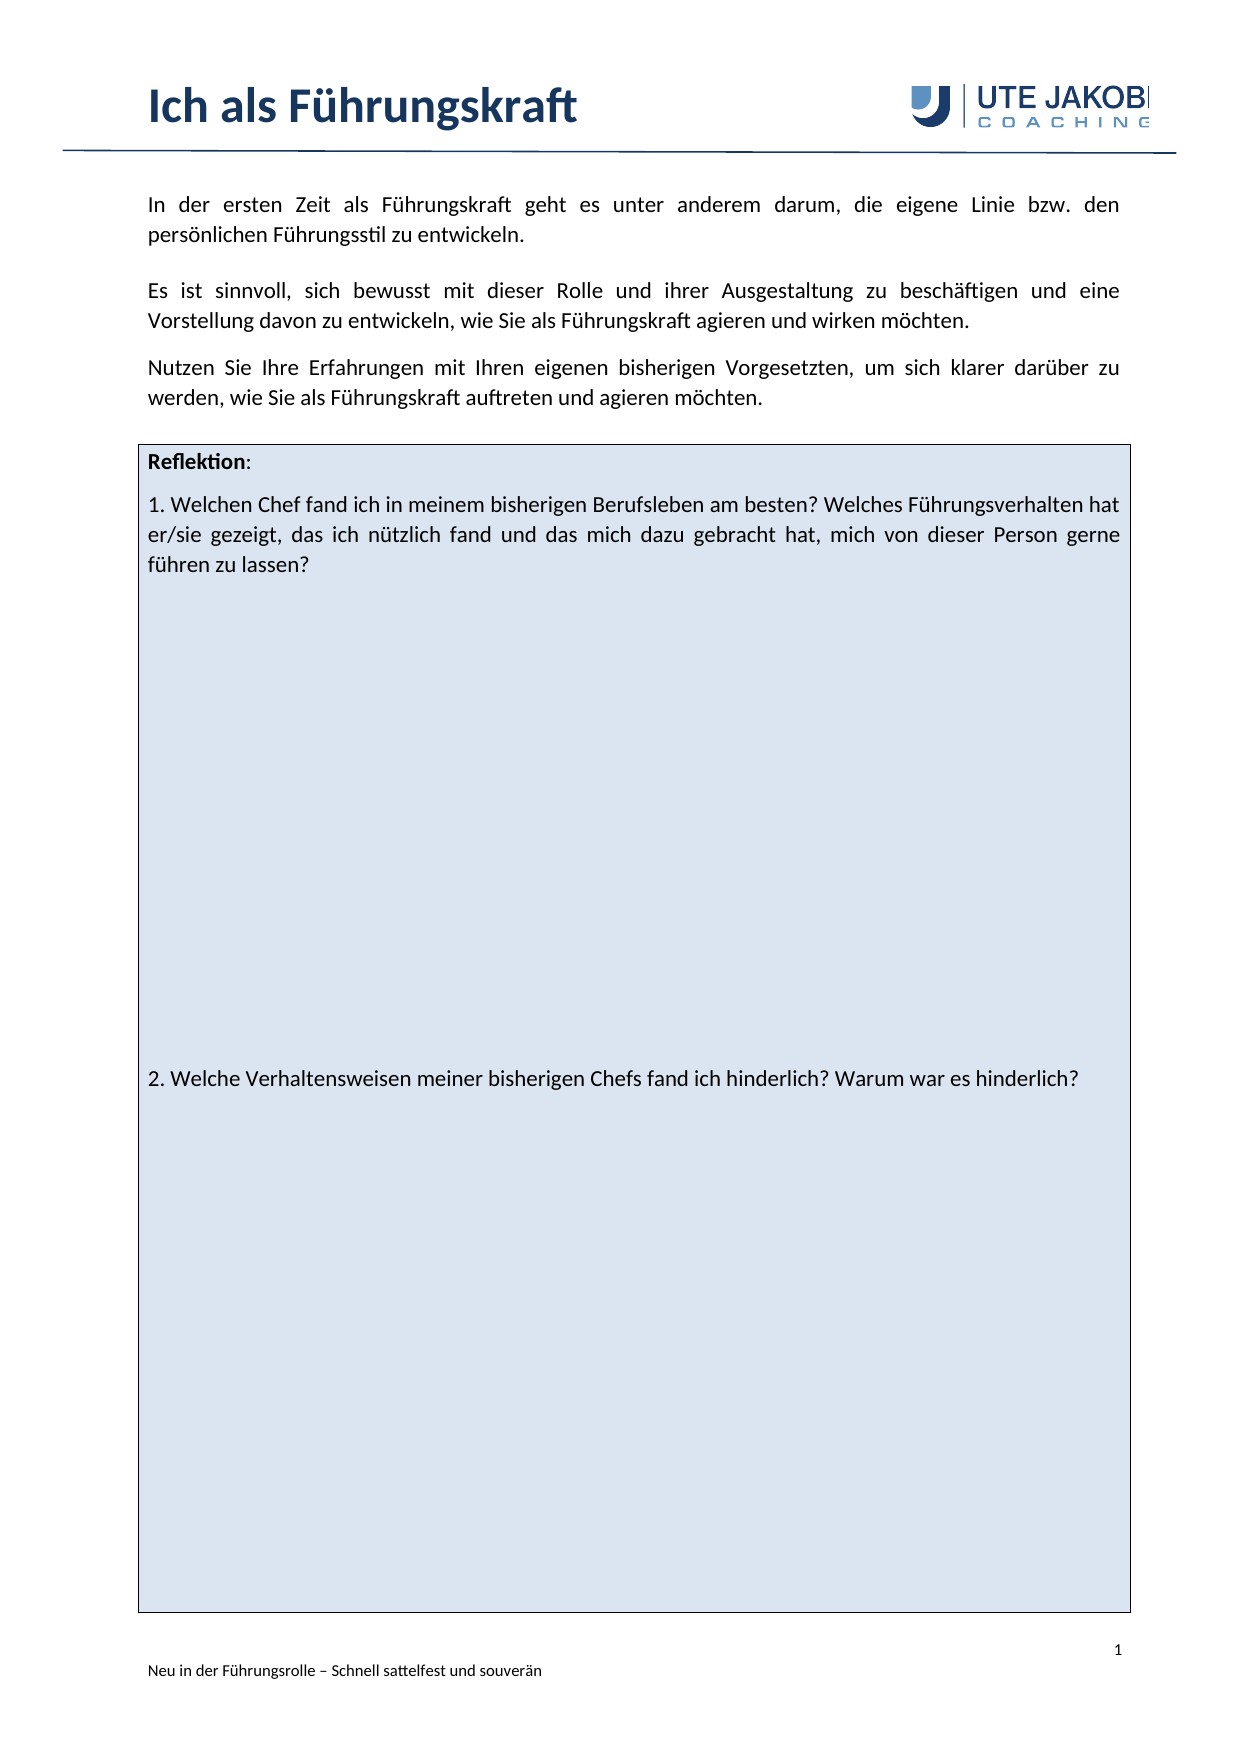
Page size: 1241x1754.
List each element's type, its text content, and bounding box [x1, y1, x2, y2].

text Nutzen Sie Ihre Erfahrungen mit Ihren eigenen bisherigen Vorgesetzten, um sich klarer darüber zu werden, wie Sie als Führungskraft auftreten und agieren möchten. [148, 353, 1122, 411]
text In der ersten Zeit als Führungskraft geht es unter anderem darum, die eigene Linie bzw. den persönlichen Führungsstil zu entwickeln. [148, 190, 1122, 249]
picture [911, 83, 1149, 128]
text Reflektion: [139, 445, 1130, 475]
text Es ist sinnvoll, sich bewusst mit dieser Rolle und ihrer Ausgestaltung zu beschäftigen und eine Vorstellung davon zu entwickeln, wie Sie als Führungskraft agieren und wirken möchten. [148, 276, 1122, 334]
text 1. Welchen Chef fand ich in meinem bisherigen Berufsleben am besten? Welches Führungsverhalten hat er/sie gezeigt, das ich nützlich fand und das mich dazu gebracht hat, mich von dieser Person gerne führen zu lassen? [139, 487, 1130, 578]
text 2. Welche Verhaltensweisen meiner bisherigen Chefs fand ich hinderlich? Warum war es hinderlich? [139, 1061, 1130, 1092]
